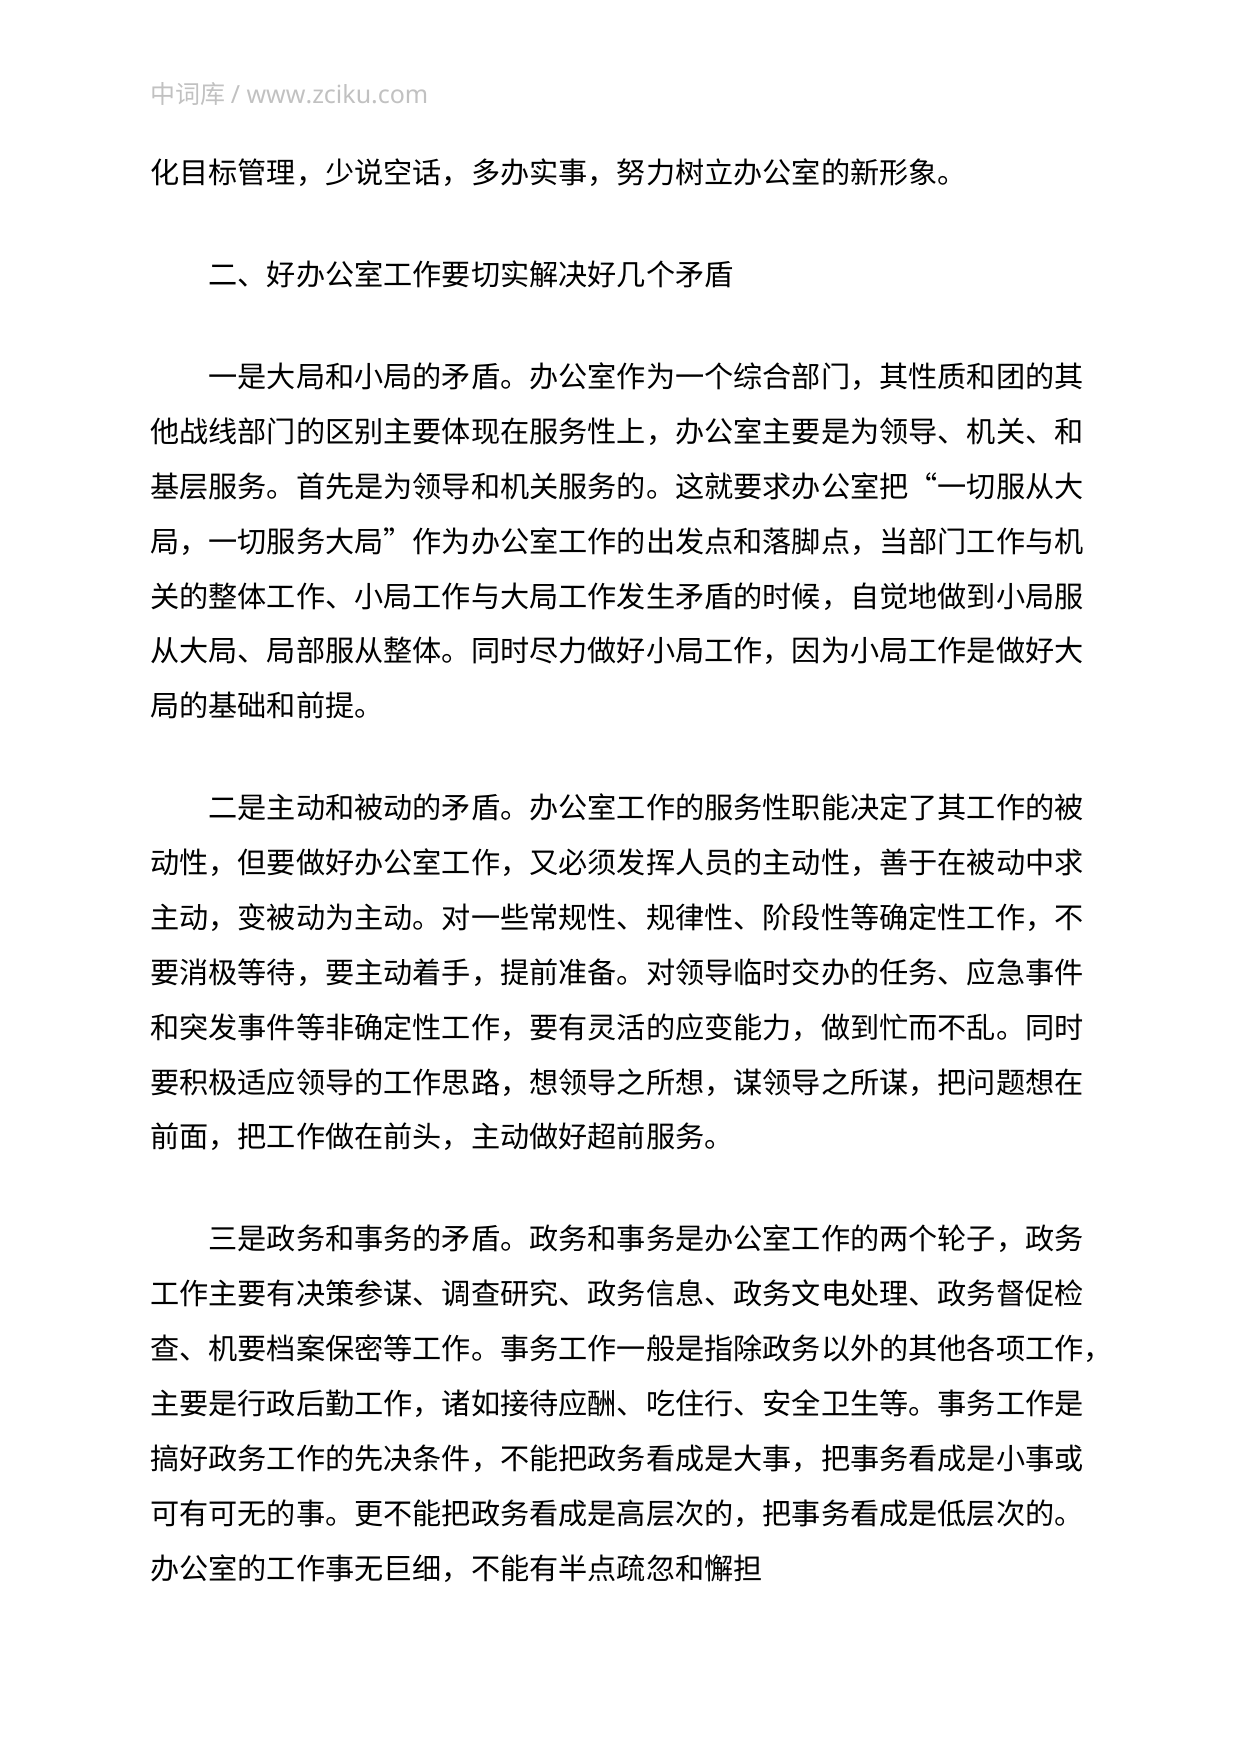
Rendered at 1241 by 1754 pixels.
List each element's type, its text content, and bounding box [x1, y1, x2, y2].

text 二是主动和被动的矛盾。办公室工作的服务性职能决定了其工作的被动性，但要做好办公室工作，又必须发挥人员的主动性，善于在被动中求主动，变被动为主动。对一些常规性、规律性、阶段性等确定性工作，不要消极等待，要主动着手，提前准备。对领导临时交办的任务、应急事件和突发事件等非确定性工作，要有灵活的应变能力，做到忙而不乱。同时要积极适应领导的工作思路，想领导之所想，谋领导之所谋，把问题想在前面，把工作做在前头，主动做好超前服务。 [150, 785, 1090, 1156]
text 一是大局和小局的矛盾。办公室作为一个综合部门，其性质和团的其他战线部门的区别主要体现在服务性上，办公室主要是为领导、机关、和基层服务。首先是为领导和机关服务的。这就要求办公室把“一切服从大局，一切服务大局”作为办公室工作的出发点和落脚点，当部门工作与机关的整体工作、小局工作与大局工作发生矛盾的时候，自觉地做到小局服从大局、局部服从整体。同时尽力做好小局工作，因为小局工作是做好大局的基础和前提。 [150, 353, 1090, 725]
text 二、好办公室工作要切实解决好几个矛盾 [150, 252, 1090, 294]
text 三是政务和事务的矛盾。政务和事务是办公室工作的两个轮子，政务工作主要有决策参谋、调查研究、政务信息、政务文电处理、政务督促检查、机要档案保密等工作。事务工作一般是指除政务以外的其他各项工作，主要是行政后勤工作，诸如接待应酬、吃住行、安全卫生等。事务工作是搞好政务工作的先决条件，不能把政务看成是大事，把事务看成是小事或可有可无的事。更不能把政务看成是高层次的，把事务看成是低层次的。办公室的工作事无巨细，不能有半点疏忽和懈担 [150, 1216, 1090, 1587]
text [150, 150, 1090, 192]
